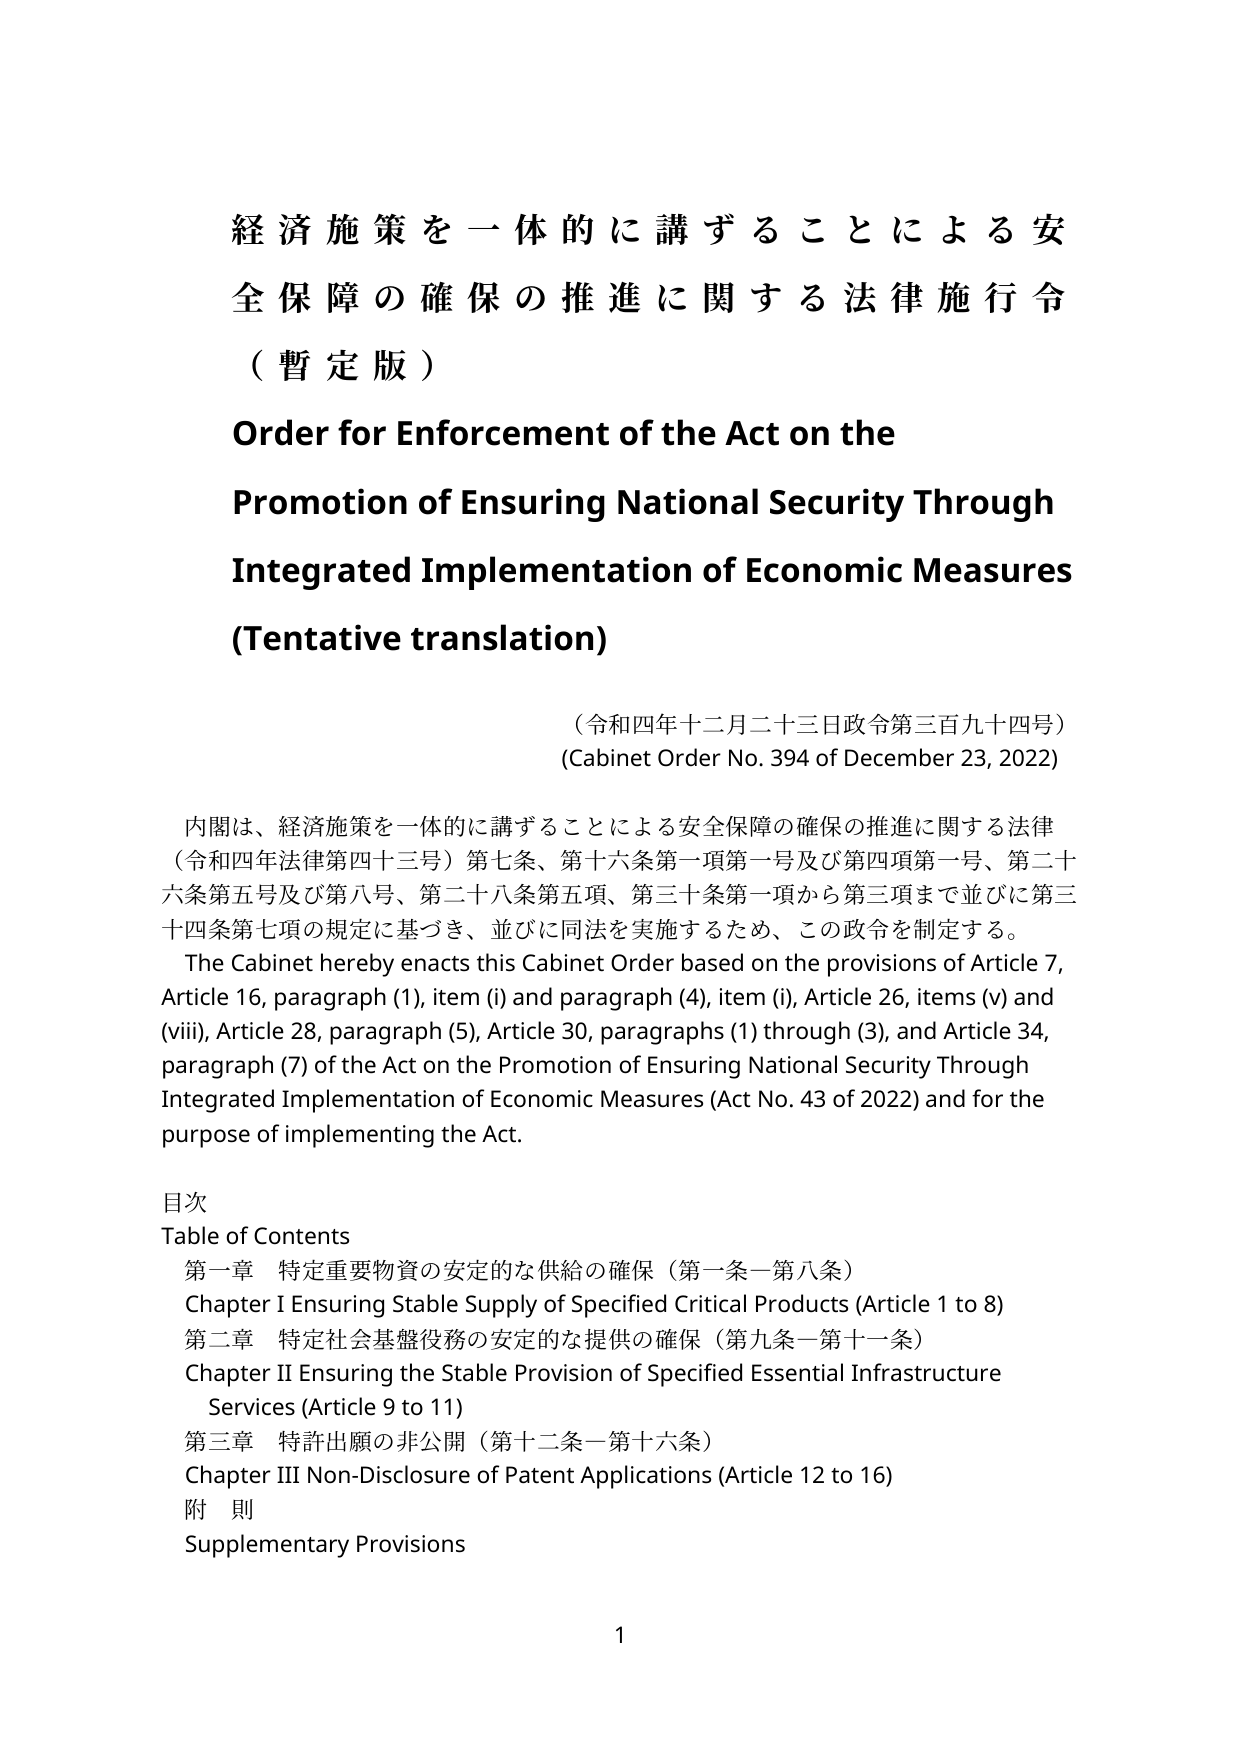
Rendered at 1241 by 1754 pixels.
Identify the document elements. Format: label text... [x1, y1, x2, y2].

text Chapter II Ensuring the Stable Provision of Specified Essential Infrastructure Services (Article 9 to 11) [184, 1355, 1079, 1424]
text 附 則 [184, 1492, 1079, 1526]
text Table of Contents [161, 1219, 1079, 1253]
text 目次 [161, 1184, 1079, 1219]
text The Cabinet hereby enacts this Cabinet Order based on the provisions of Article 7, Article 16, paragraph (1), item (i) and paragraph (4), item (i), Article 26, items (v) and (viii), Article 28, paragraph (5), Article 30, paragraphs (1) through (3), and Article 34, paragraph (7) of the Act on the Promotion of Ensuring National Security Through Integrated Implementation of Economic Measures (Act No. 43 of 2022) and for the purpose of implementing the Act. [161, 945, 1079, 1150]
text Supplementary Provisions [184, 1526, 1079, 1560]
text 経済施策を一体的に講ずることによる安全保障の確保の推進に関する法律施行令（暫定版） [230, 194, 1079, 399]
text Chapter I Ensuring Stable Supply of Specified Critical Products (Article 1 to 8) [184, 1287, 1079, 1321]
text 第二章 特定社会基盤役務の安定的な提供の確保（第九条―第十一条） [184, 1321, 1079, 1355]
text （令和四年十二月二十三日政令第三百九十四号） [161, 706, 1079, 740]
text 第三章 特許出願の非公開（第十二条―第十六条） [184, 1424, 1079, 1458]
text Chapter III Non-Disclosure of Patent Applications (Article 12 to 16) [184, 1458, 1079, 1492]
text Order for Enforcement of the Act on the Promotion of Ensuring National Security Through Integrated Implementation of Economic Measures (Tentative translation) [230, 399, 1079, 672]
text 第一章 特定重要物資の安定的な供給の確保（第一条―第八条） [184, 1253, 1079, 1287]
text (Cabinet Order No. 394 of December 23, 2022) [161, 740, 1079, 774]
text 内閣は、経済施策を一体的に講ずることによる安全保障の確保の推進に関する法律（令和四年法律第四十三号）第七条、第十六条第一項第一号及び第四項第一号、第二十六条第五号及び第八号、第二十八条第五項、第三十条第一項から第三項まで並びに第三十四条第七項の規定に基づき、並びに同法を実施するため、この政令を制定する。 [161, 809, 1079, 945]
